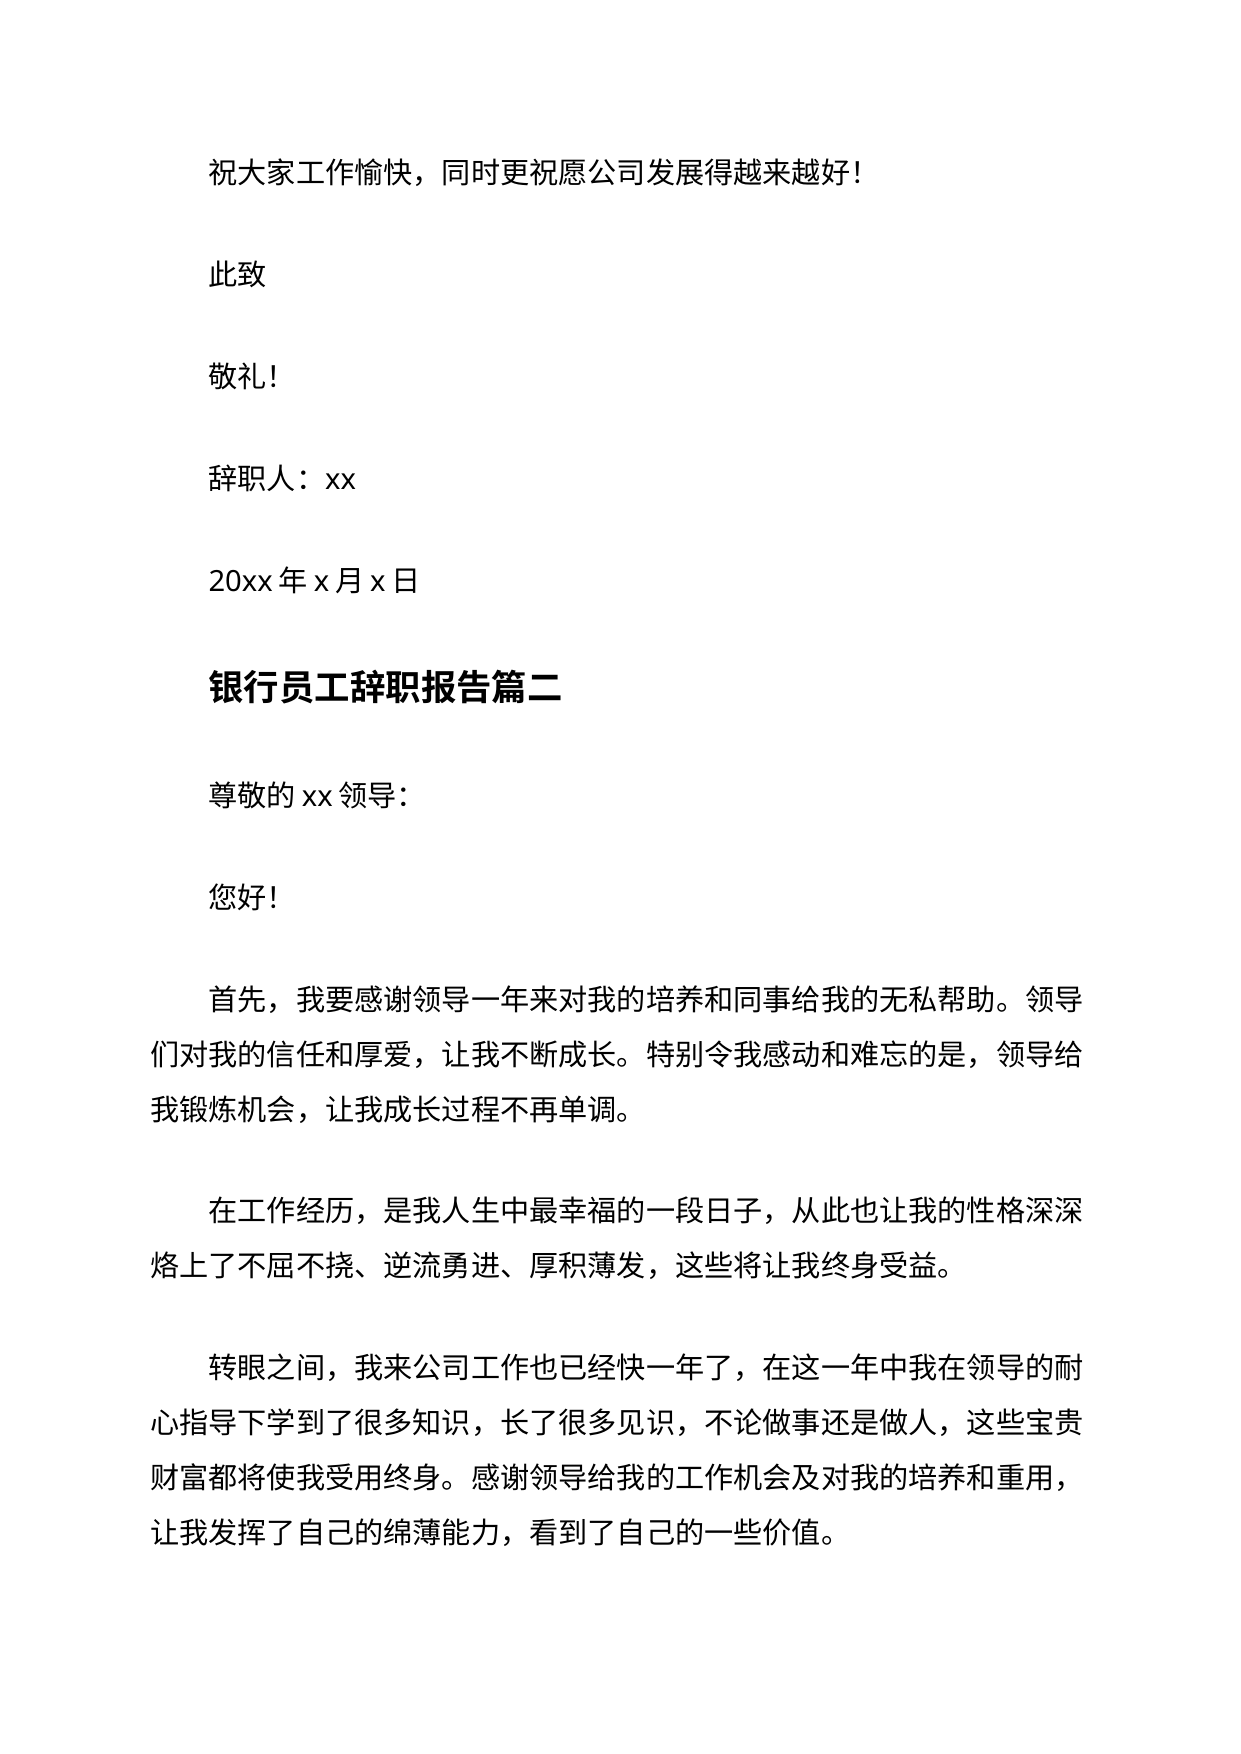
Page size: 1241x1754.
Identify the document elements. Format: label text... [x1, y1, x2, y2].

text 20xx年x月x日 [150, 557, 1090, 600]
text 转眼之间，我来公司工作也已经快一年了，在这一年中我在领导的耐心指导下学到了很多知识，长了很多见识，不论做事还是做人，这些宝贵财富都将使我受用终身。感谢领导给我的工作机会及对我的培养和重用，让我发挥了自己的绵薄能力，看到了自己的一些价值。 [150, 1345, 1090, 1552]
text 辞职人：xx [150, 455, 1090, 498]
text 尊敬的xx领导： [150, 773, 1090, 815]
text 祝大家工作愉快，同时更祝愿公司发展得越来越好！ [150, 150, 1090, 192]
text 此致 [150, 252, 1090, 294]
text 在工作经历，是我人生中最幸福的一段日子，从此也让我的性格深深烙上了不屈不挠、逆流勇进、厚积薄发，这些将让我终身受益。 [150, 1188, 1090, 1285]
text 您好！ [150, 875, 1090, 917]
text 首先，我要感谢领导一年来对我的培养和同事给我的无私帮助。领导们对我的信任和厚爱，让我不断成长。特别令我感动和难忘的是，领导给我锻炼机会，让我成长过程不再单调。 [150, 976, 1090, 1128]
text 银行员工辞职报告篇二 [150, 659, 1090, 711]
text 敬礼！ [150, 353, 1090, 396]
